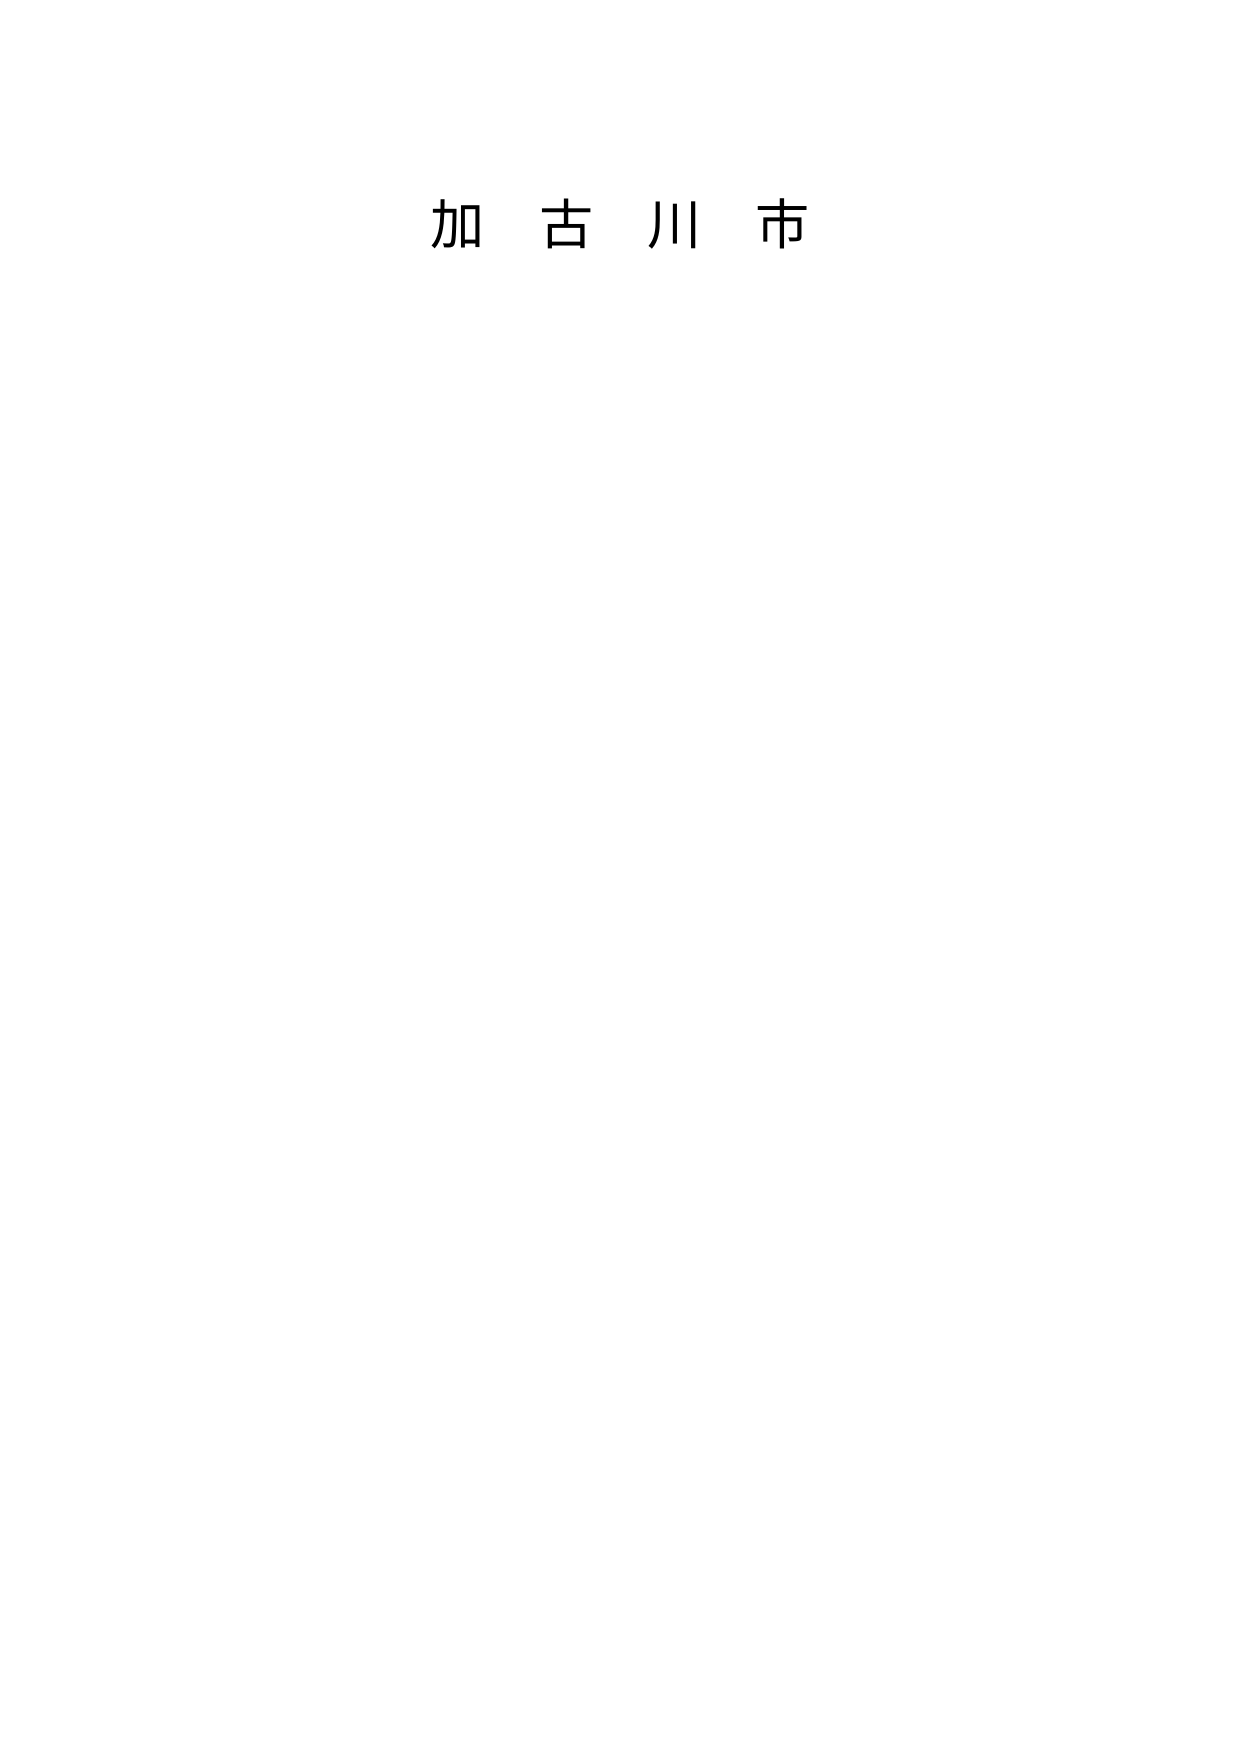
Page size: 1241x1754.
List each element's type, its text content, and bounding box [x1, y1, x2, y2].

text 加 古 川 市 [148, 164, 1092, 277]
